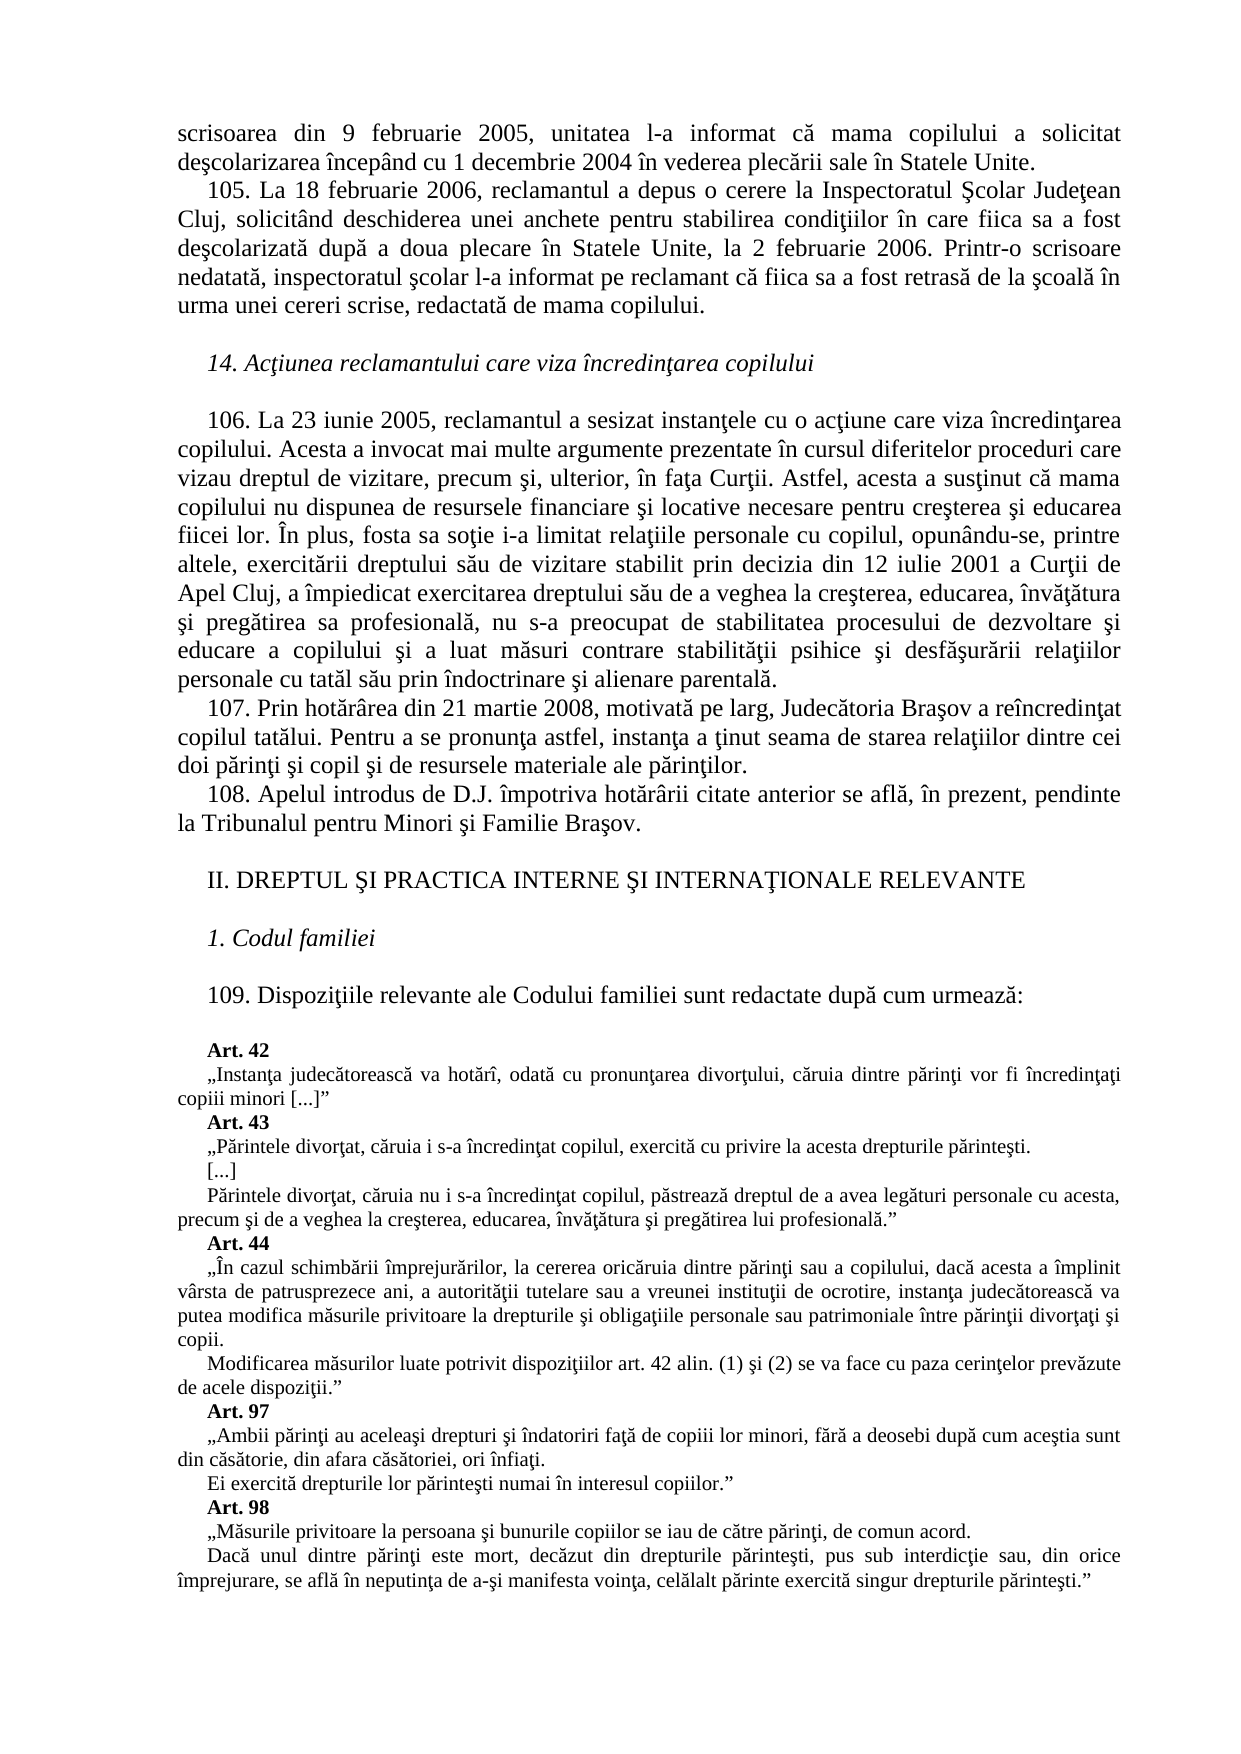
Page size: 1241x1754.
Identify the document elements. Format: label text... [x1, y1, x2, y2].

text Ei exercită drepturile lor părinteşti numai în interesul copiilor.” [177, 1471, 1122, 1495]
text „Măsurile privitoare la persoana şi bunurile copiilor se iau de către părinţi, de comun acord. [177, 1519, 1122, 1543]
text Art. 97 [177, 1399, 1122, 1423]
text 107. Prin hotărârea din 21 martie 2008, motivată pe larg, Judecătoria Braşov a reîncredinţat copilul tatălui. Pentru a se pronunţa astfel, instanţa a ţinut seama de starea relaţiilor dintre cei doi părinţi şi copil şi de resursele materiale ale părinţilor. [177, 693, 1122, 779]
text 105. La 18 februarie 2006, reclamantul a depus o cerere la Inspectoratul Şcolar Judeţean Cluj, solicitând deschiderea unei anchete pentru stabilirea condiţiilor în care fiica sa a fost deşcolarizată după a doua plecare în Statele Unite, la 2 februarie 2006. Printr-o scrisoare nedatată, inspectoratul şcolar l-a informat pe reclamant că fiica sa a fost retrasă de la şcoală în urma unei cereri scrise, redactată de mama copilului. [177, 176, 1122, 319]
text „Părintele divorţat, căruia i s-a încredinţat copilul, exercită cu privire la acesta drepturile părinteşti. [177, 1134, 1122, 1158]
text Art. 42 [177, 1038, 1122, 1062]
text 1. Codul familiei [177, 923, 1122, 952]
text „Instanţa judecătorească va hotărî, odată cu pronunţarea divorţului, căruia dintre părinţi vor fi încredinţaţi copiii minori [...]” [177, 1062, 1122, 1110]
text „Ambii părinţi au aceleaşi drepturi şi îndatoriri faţă de copiii lor minori, fără a deosebi după cum aceştia sunt din căsătorie, din afara căsătoriei, ori înfiaţi. [177, 1423, 1122, 1471]
text 109. Dispoziţiile relevante ale Codului familiei sunt redactate după cum urmează: [177, 981, 1122, 1009]
text 108. Apelul introdus de D.J. împotriva hotărârii citate anterior se află, în prezent, pendinte la Tribunalul pentru Minori şi Familie Braşov. [177, 779, 1122, 837]
text Părintele divorţat, căruia nu i s-a încredinţat copilul, păstrează dreptul de a avea legături personale cu acesta, precum şi de a veghea la creşterea, educarea, învăţătura şi pregătirea lui profesională.” [177, 1182, 1122, 1231]
text Art. 98 [177, 1495, 1122, 1519]
text 106. La 23 iunie 2005, reclamantul a sesizat instanţele cu o acţiune care viza încredinţarea copilului. Acesta a invocat mai multe argumente prezentate în cursul diferitelor proceduri care vizau dreptul de vizitare, precum şi, ulterior, în faţa Curţii. Astfel, acesta a susţinut că mama copilului nu dispunea de resursele financiare şi locative necesare pentru creşterea şi educarea fiicei lor. În plus, fosta sa soţie i-a limitat relaţiile personale cu copilul, opunându-se, printre altele, exercitării dreptului său de vizitare stabilit prin decizia din 12 iulie 2001 a Curţii de Apel Cluj, a împiedicat exercitarea dreptului său de a veghea la creşterea, educarea, învăţătura şi pregătirea sa profesională, nu s-a preocupat de stabilitatea procesului de dezvoltare şi educare a copilului şi a luat măsuri contrare stabilităţii psihice şi desfăşurării relaţiilor personale cu tatăl său prin îndoctrinare şi alienare parentală. [177, 406, 1122, 693]
text [...] [177, 1158, 1122, 1182]
text II. DREPTUL ŞI PRACTICA INTERNE ŞI INTERNAŢIONALE RELEVANTE [177, 866, 1122, 894]
text „În cazul schimbării împrejurărilor, la cererea oricăruia dintre părinţi sau a copilului, dacă acesta a împlinit vârsta de patrusprezece ani, a autorităţii tutelare sau a vreunei instituţii de ocrotire, instanţa judecătorească va putea modifica măsurile privitoare la drepturile şi obligaţiile personale sau patrimoniale între părinţii divorţaţi şi copii. [177, 1255, 1122, 1351]
text Art. 43 [177, 1110, 1122, 1134]
text Modificarea măsurilor luate potrivit dispoziţiilor art. 42 alin. (1) şi (2) se va face cu paza cerinţelor prevăzute de acele dispoziţii.” [177, 1351, 1122, 1399]
text Art. 44 [177, 1231, 1122, 1255]
text 14. Acţiunea reclamantului care viza încredinţarea copilului [177, 348, 1122, 377]
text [177, 118, 1122, 176]
text Dacă unul dintre părinţi este mort, decăzut din drepturile părinteşti, pus sub interdicţie sau, din orice împrejurare, se află în neputinţa de a-şi manifesta voinţa, celălalt părinte exercită singur drepturile părinteşti.” [177, 1543, 1122, 1592]
